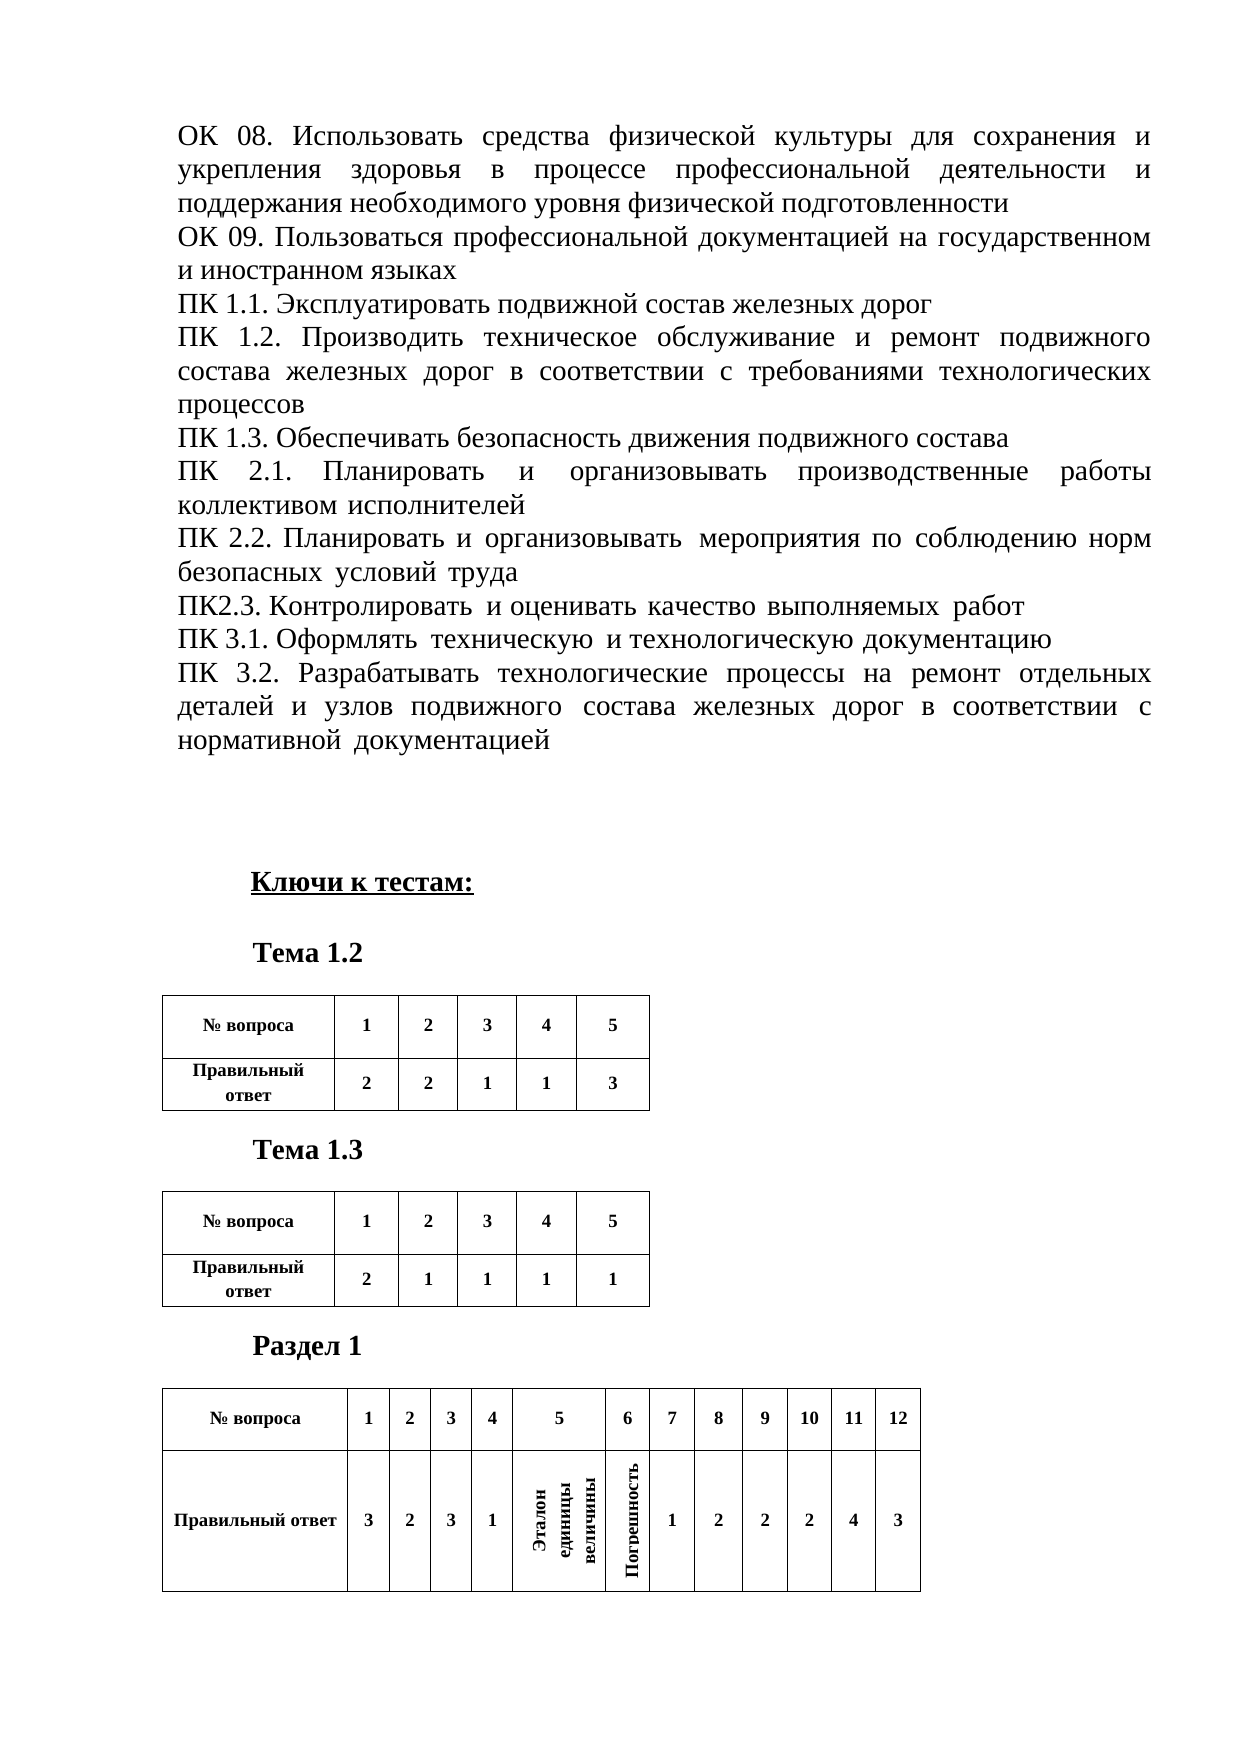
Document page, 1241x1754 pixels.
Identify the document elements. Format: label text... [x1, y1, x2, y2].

table_header 5 [577, 1192, 649, 1254]
text ПК 2.1. Планировать и организовывать производственные работы коллективом исполнителей [177, 453, 1152, 521]
text ПК2.3. Контролировать и оценивать качество выполняемых работ [177, 588, 1152, 621]
text ПК 1.3. Обеспечивать безопасность движения подвижного состава [177, 420, 1152, 453]
table_cell 1 [517, 1059, 576, 1110]
table_cell 2 [788, 1451, 831, 1591]
text Тема 1.2 [177, 935, 1152, 969]
table_cell 1 [458, 1255, 516, 1306]
table_cell 1 [458, 1059, 516, 1110]
table_cell 2 [743, 1451, 787, 1591]
table_cell Эталон единицы величины [513, 1451, 605, 1591]
table_cell 1 [399, 1255, 457, 1306]
table_cell 2 [335, 1059, 398, 1110]
table_header 11 [832, 1389, 875, 1450]
table_header 1 [348, 1389, 389, 1450]
table_header 3 [431, 1389, 471, 1450]
table_header № вопроса [163, 1389, 347, 1450]
table_header 12 [876, 1389, 920, 1450]
text Тема 1.3 [177, 1132, 1152, 1165]
table_header 1 [335, 1192, 398, 1254]
table_cell Правильный ответ [163, 1059, 334, 1110]
text Раздел 1 [177, 1328, 1152, 1362]
text Ключи к тестам: [177, 864, 1152, 898]
table_header 2 [390, 1389, 430, 1450]
table_cell Правильный ответ [163, 1451, 347, 1591]
table_cell 1 [577, 1255, 649, 1306]
text ОК 09. Пользоваться профессиональной документацией на государственном и иностранном языках [177, 219, 1152, 286]
table_cell 2 [390, 1451, 430, 1591]
table_header 6 [606, 1389, 649, 1450]
text ПК 2.2. Планировать и организовывать мероприятия по соблюдению норм безопасных условий труда [177, 521, 1152, 588]
table_header 9 [743, 1389, 787, 1450]
table_header 1 [335, 996, 398, 1058]
table_header № вопроса [163, 1192, 334, 1254]
table_cell 4 [832, 1451, 875, 1591]
table_header 3 [458, 996, 516, 1058]
table_header 8 [695, 1389, 742, 1450]
table_header 2 [399, 1192, 457, 1254]
text ПК 3.2. Разрабатывать технологические процессы на ремонт отдельных деталей и узлов подвижного состава железных дорог в соответствии с нормативной документацией [177, 655, 1152, 755]
table_cell 3 [431, 1451, 471, 1591]
table_cell 1 [517, 1255, 576, 1306]
table_header 5 [513, 1389, 605, 1450]
table_cell 1 [650, 1451, 694, 1591]
table_cell 3 [876, 1451, 920, 1591]
table_header 2 [399, 996, 457, 1058]
text ОК 08. Использовать средства физической культуры для сохранения и укрепления здоровья в процессе профессиональной деятельности и поддержания необходимого уровня физической подготовленности [177, 118, 1152, 219]
table_cell 3 [348, 1451, 389, 1591]
table_header 4 [517, 996, 576, 1058]
table_cell 1 [472, 1451, 512, 1591]
table_cell 2 [695, 1451, 742, 1591]
table_cell Погрешность [606, 1451, 649, 1591]
table_cell Правильный ответ [163, 1255, 334, 1306]
text ПК 1.1. Эксплуатировать подвижной состав железных дорог [177, 286, 1152, 319]
text ПК 1.2. Производить техническое обслуживание и ремонт подвижного состава железных дорог в соответствии с требованиями технологических процессов [177, 319, 1152, 420]
text ПК 3.1. Оформлять техническую и технологическую документацию [177, 621, 1152, 655]
table_header 4 [517, 1192, 576, 1254]
table_header 4 [472, 1389, 512, 1450]
table_header 10 [788, 1389, 831, 1450]
table_cell 3 [577, 1059, 649, 1110]
table_header 3 [458, 1192, 516, 1254]
table_header № вопроса [163, 996, 334, 1058]
table_header 7 [650, 1389, 694, 1450]
table_cell 2 [399, 1059, 457, 1110]
table_header 5 [577, 996, 649, 1058]
table_cell 2 [335, 1255, 398, 1306]
